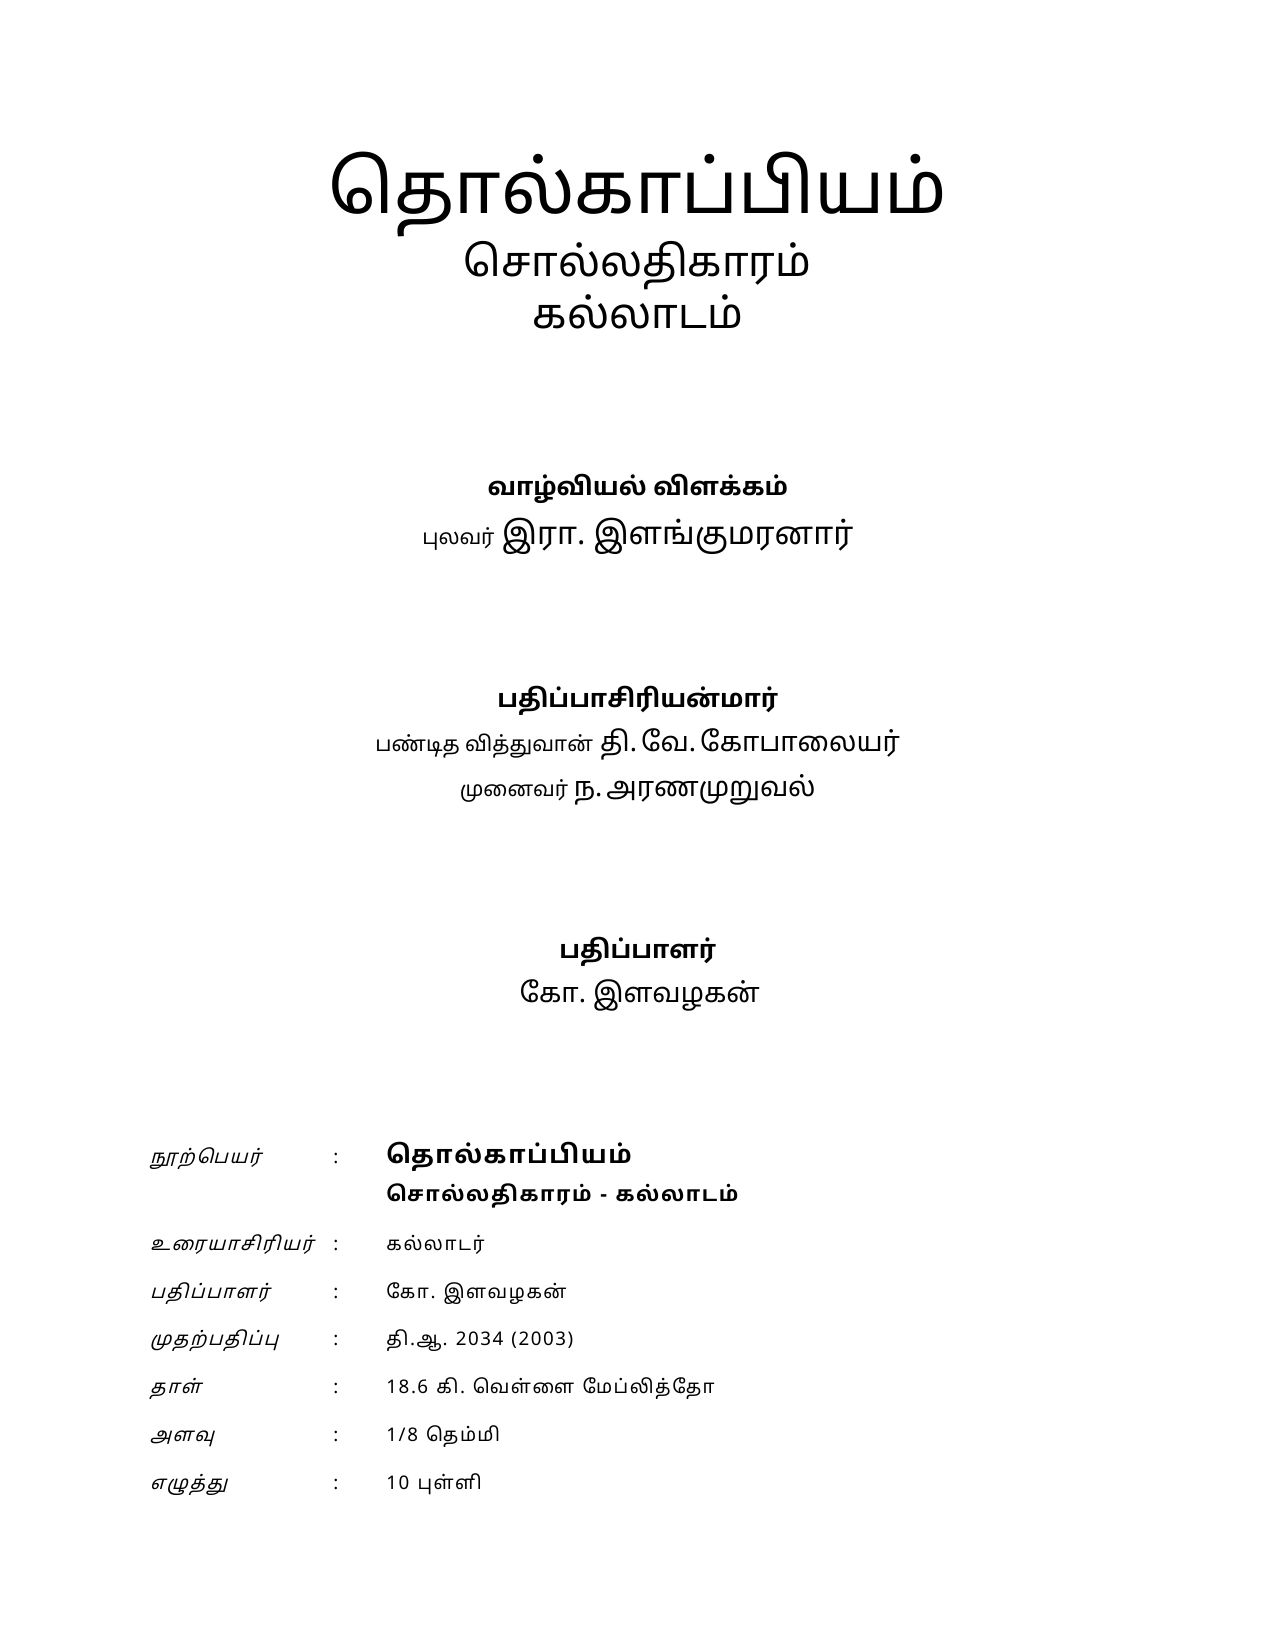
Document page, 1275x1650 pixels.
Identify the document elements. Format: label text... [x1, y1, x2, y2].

text வாழ்வியல் விளக்கம் [150, 474, 1125, 505]
text சொல்லதிகாரம் - கல்லாடம் [150, 1179, 1125, 1210]
text முதற்பதிப்பு : தி.ஆ. 2034 (2003) [150, 1326, 1125, 1353]
text பதிப்பாளர் [150, 936, 1125, 967]
text கோ. இளவழகன் [150, 973, 1125, 1012]
text தாள் : 18.6 கி. வெள்ளை மேப்லித்தோ [150, 1373, 1125, 1401]
text எழுத்து : 10 புள்ளி [150, 1469, 1125, 1496]
text நூற்பெயர் : தொல்காப்பியம் [150, 1142, 1125, 1173]
text தொல்காப்பியம் [150, 150, 1125, 240]
text பதிப்பாசிரியன்மார் [150, 686, 1125, 717]
text கல்லாடம் [150, 292, 1125, 344]
text அளவு : 1/8 தெம்மி [150, 1422, 1125, 1449]
text சொல்லதிகாரம் [150, 240, 1125, 292]
text முனைவர் ந. அரணமுறுவல் [150, 767, 1125, 806]
text புலவர் இரா. இளங்குமரனார் [150, 511, 1125, 556]
text பதிப்பாளர் : கோ. இளவழகன் [150, 1278, 1125, 1305]
text பண்டித வித்துவான் தி. வே. கோபாலையர் [150, 722, 1125, 761]
text உரையாசிரியர் : கல்லாடர் [150, 1231, 1125, 1257]
